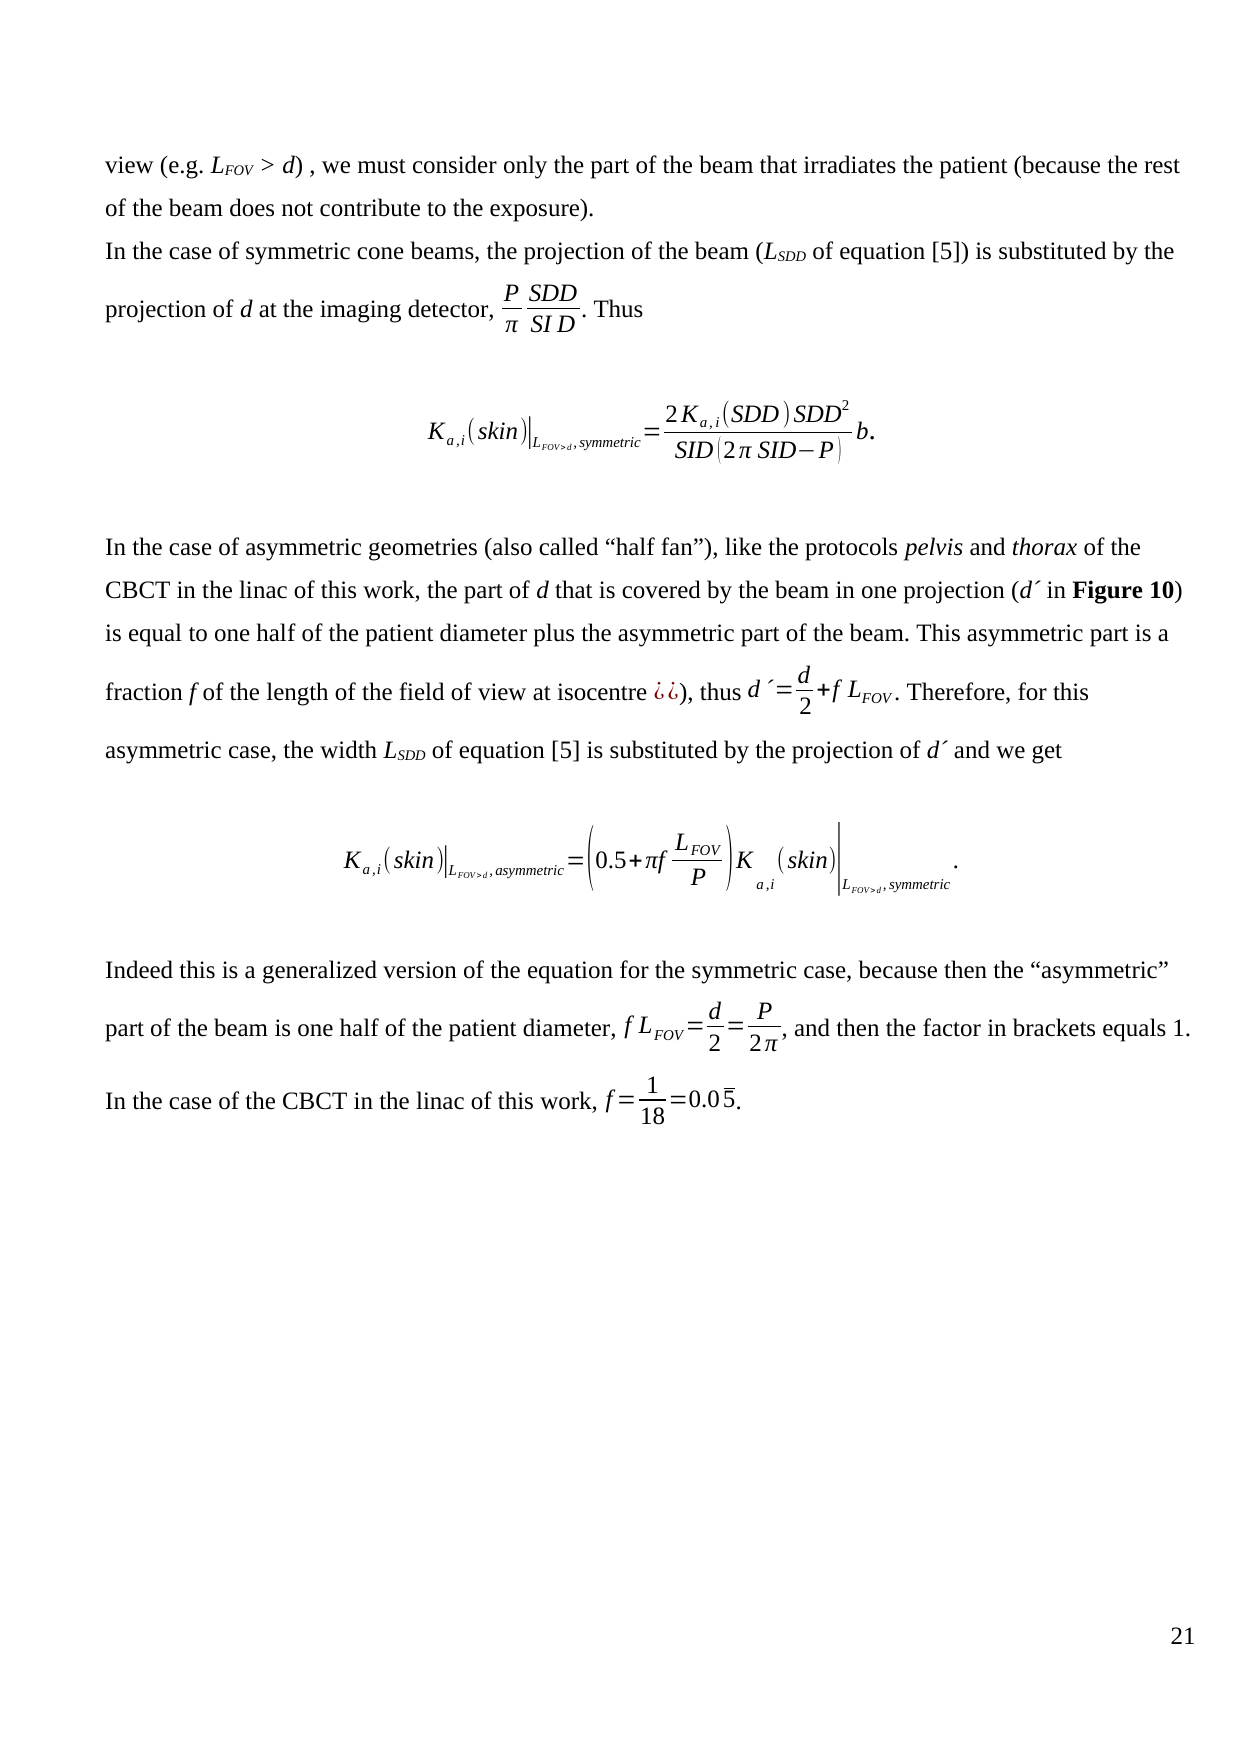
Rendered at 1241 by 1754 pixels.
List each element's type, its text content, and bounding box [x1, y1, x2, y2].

text In the case of symmetric cone beams, the projection of the beam (LSDD of equation [5]) is substituted by the projection of d at the imaging detector, . Thus [105, 236, 1195, 338]
text Indeed this is a generalized version of the equation for the symmetric case, because then the “asymmetric” part of the beam is one half of the patient diameter, , and then the factor in brackets equals 1. In the case of the CBCT in the linac of this work, . [105, 955, 1195, 1130]
text In the case of asymmetric geometries (also called “half fan”), like the protocols pelvis and thorax of the CBCT in the linac of this work, the part of d that is covered by the beam in one projection (d´ in Figure 10) is equal to one half of the patient diameter plus the asymmetric part of the beam. This asymmetric part is a fraction f of the length of the field of view at isocentre ), thus . Therefore, for this asymmetric case, the width LSDD of equation [5] is substituted by the projection of d´ and we get [105, 532, 1195, 763]
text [105, 150, 1195, 222]
text . [105, 396, 1195, 465]
